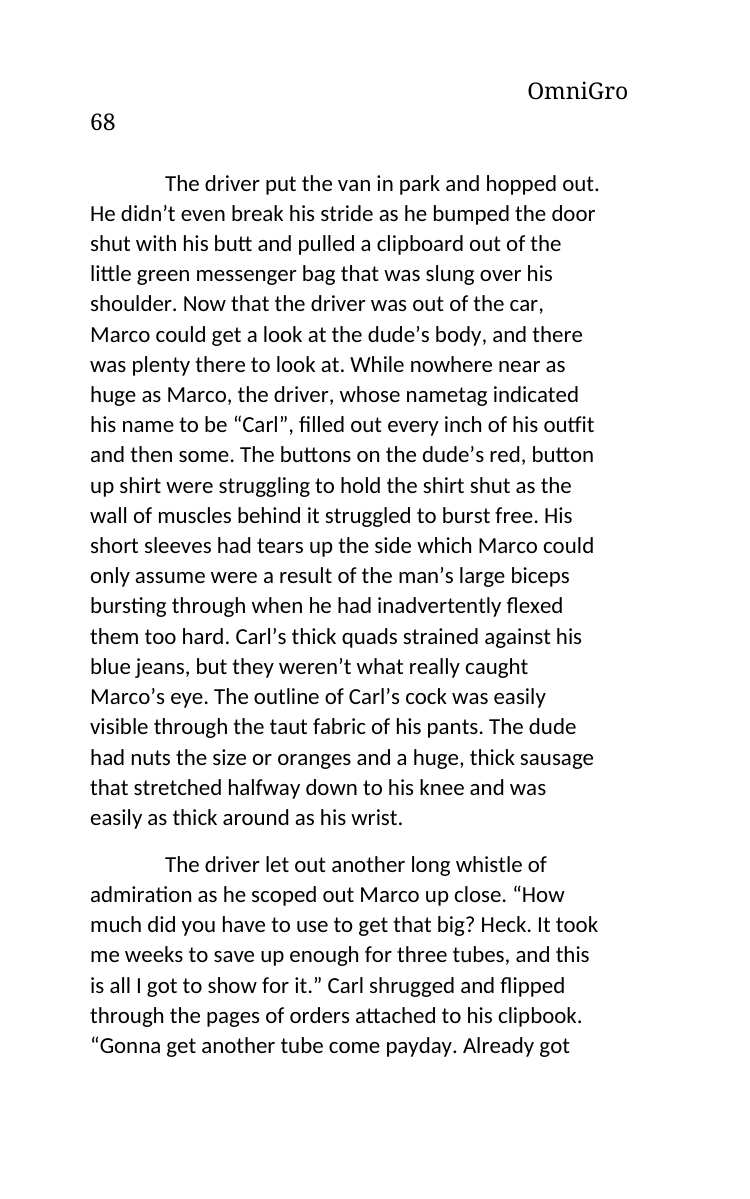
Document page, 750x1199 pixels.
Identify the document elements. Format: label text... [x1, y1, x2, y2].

text The driver put the van in park and hopped out. He didn’t even break his stride as he bumped the door shut with his butt and pulled a clipboard out of the little green messenger bag that was slung over his shoulder. Now that the driver was out of the car, Marco could get a look at the dude’s body, and there was plenty there to look at. While nowhere near as huge as Marco, the driver, whose nametag indicated his name to be “Carl”, filled out every inch of his outfit and then some. The buttons on the dude’s red, button up shirt were struggling to hold the shirt shut as the wall of muscles behind it struggled to burst free. His short sleeves had tears up the side which Marco could only assume were a result of the man’s large biceps bursting through when he had inadvertently flexed them too hard. Carl’s thick quads strained against his blue jeans, but they weren’t what really caught Marco’s eye. The outline of Carl’s cock was easily visible through the taut fabric of his pants. The dude had nuts the size or oranges and a huge, thick sausage that stretched halfway down to his knee and was easily as thick around as his wrist. [90, 169, 604, 831]
